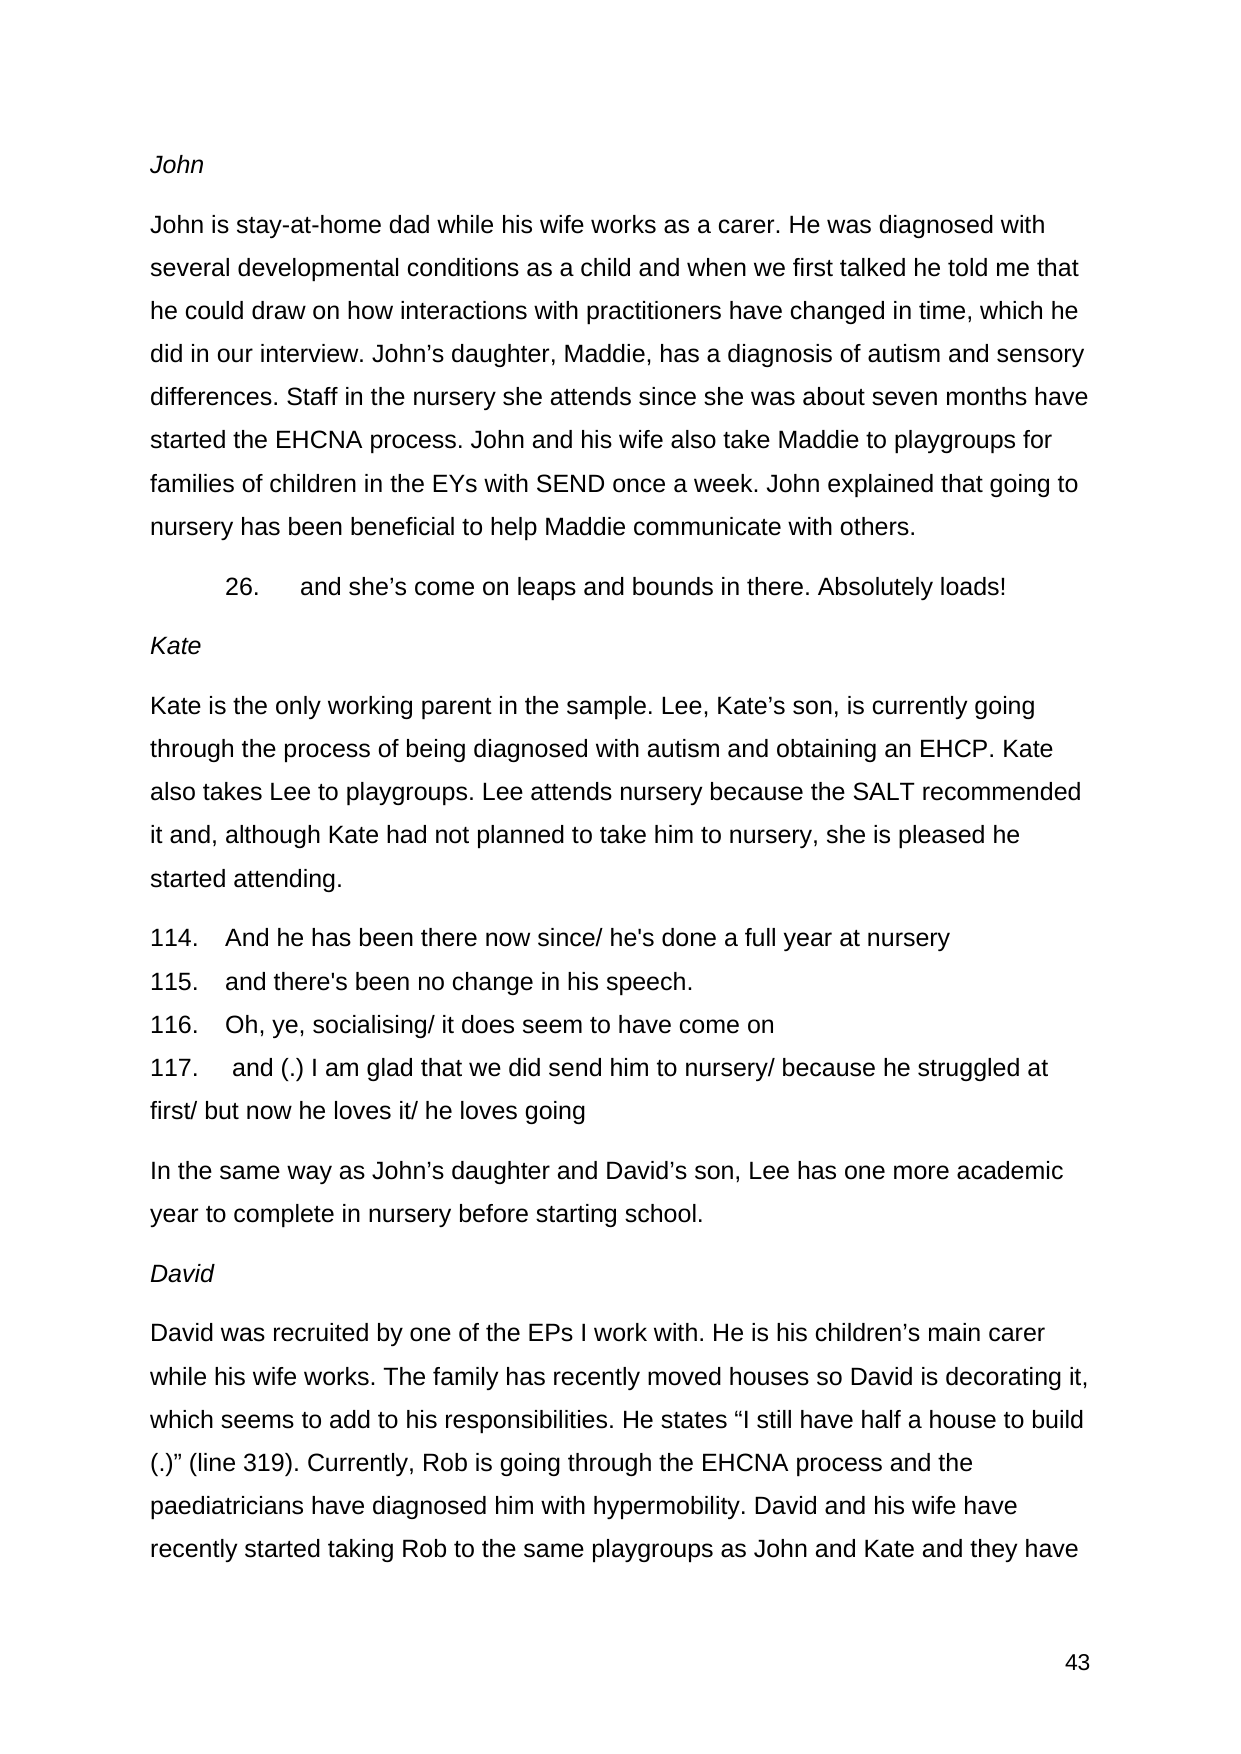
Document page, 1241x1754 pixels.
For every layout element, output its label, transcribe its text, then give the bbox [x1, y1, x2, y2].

text 26. and she’s come on leaps and bounds in there. Absolutely loads! [225, 571, 1090, 600]
text Kate [150, 631, 1090, 660]
text John is stay-at-home dad while his wife works as a carer. He was diagnosed with several developmental conditions as a child and when we first talked he told me that he could draw on how interactions with practitioners have changed in time, which he did in our interview. John’s daughter, Maddie, has a diagnosis of autism and sensory differences. Staff in the nursery she attends since she was about seven months have started the EHCNA process. John and his wife also take Maddie to playgroups for families of children in the EYs with SEND once a week. John explained that going to nursery has been beneficial to help Maddie communicate with others. [150, 210, 1090, 540]
text Kate is the only working parent in the sample. Lee, Kate’s son, is currently going through the process of being diagnosed with autism and obtaining an EHCP. Kate also takes Lee to playgroups. Lee attends nursery because the SALT recommended it and, although Kate had not planned to take him to nursery, she is pleased he started attending. [150, 691, 1090, 892]
text In the same way as John’s daughter and David’s son, Lee has one more academic year to complete in nursery before starting school. [150, 1156, 1090, 1227]
text John [150, 150, 1090, 179]
text 116. Oh, ye, socialising/ it does seem to have come on [150, 1009, 1090, 1038]
text 117. and (.) I am glad that we did send him to nursery/ because he struggled at first/ but now he loves it/ he loves going [150, 1053, 1090, 1124]
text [150, 1318, 1090, 1563]
text 114. And he has been there now since/ he's done a full year at nursery [150, 923, 1090, 952]
text 115. and there's been no change in his speech. [150, 966, 1090, 995]
text David [150, 1258, 1090, 1287]
